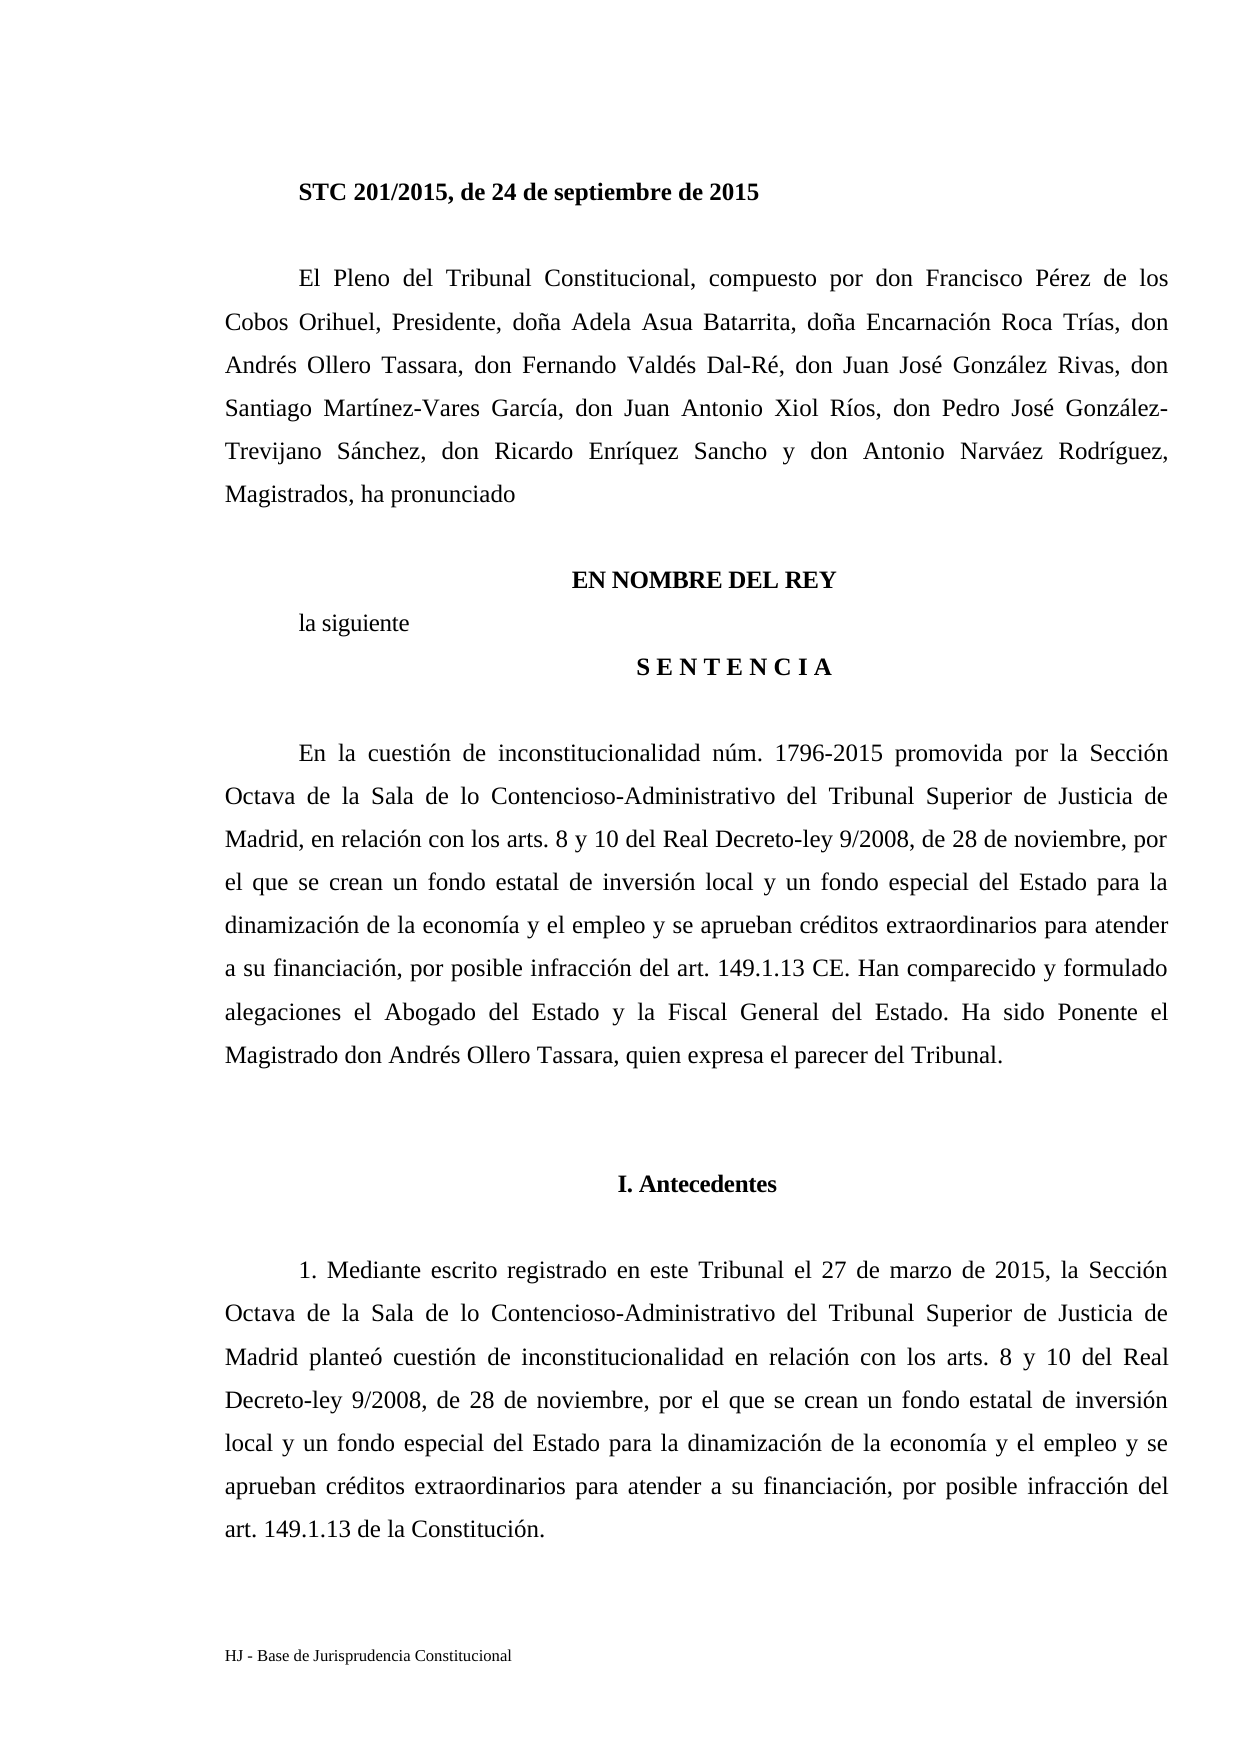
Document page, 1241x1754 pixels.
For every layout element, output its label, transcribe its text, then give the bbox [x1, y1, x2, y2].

text STC 201/2015, de 24 de septiembre de 2015 [224, 177, 1169, 206]
text En la cuestión de inconstitucionalidad núm. 1796-2015 promovida por la Sección Octava de la Sala de lo Contencioso-Administrativo del Tribunal Superior de Justicia de Madrid, en relación con los arts. 8 y 10 del Real Decreto-ley 9/2008, de 28 de noviembre, por el que se crean un fondo estatal de inversión local y un fondo especial del Estado para la dinamización de la economía y el empleo y se aprueban créditos extraordinarios para atender a su financiación, por posible infracción del art. 149.1.13 CE. Han comparecido y formulado alegaciones el Abogado del Estado y la Fiscal General del Estado. Ha sido Ponente el Magistrado don Andrés Ollero Tassara, quien expresa el parecer del Tribunal. [224, 738, 1169, 1068]
text 1. Mediante escrito registrado en este Tribunal el 27 de marzo de 2015, la Sección Octava de la Sala de lo Contencioso-Administrativo del Tribunal Superior de Justicia de Madrid planteó cuestión de inconstitucionalidad en relación con los arts. 8 y 10 del Real Decreto-ley 9/2008, de 28 de noviembre, por el que se crean un fondo estatal de inversión local y un fondo especial del Estado para la dinamización de la economía y el empleo y se aprueban créditos extraordinarios para atender a su financiación, por posible infracción del art. 149.1.13 de la Constitución. [224, 1255, 1169, 1543]
text la siguiente [224, 608, 1110, 637]
text EN NOMBRE DEL REY [224, 565, 1110, 594]
text El Pleno del Tribunal Constitucional, compuesto por don Francisco Pérez de los Cobos Orihuel, Presidente, doña Adela Asua Batarrita, doña Encarnación Roca Trías, don Andrés Ollero Tassara, don Fernando Valdés Dal-Ré, don Juan José González Rivas, don Santiago Martínez-Vares García, don Juan Antonio Xiol Ríos, don Pedro José González-Trevijano Sánchez, don Ricardo Enríquez Sancho y don Antonio Narváez Rodríguez, Magistrados, ha pronunciado [224, 263, 1169, 508]
text I. Antecedentes [224, 1169, 1169, 1198]
text S E N T E N C I A [224, 652, 1169, 680]
